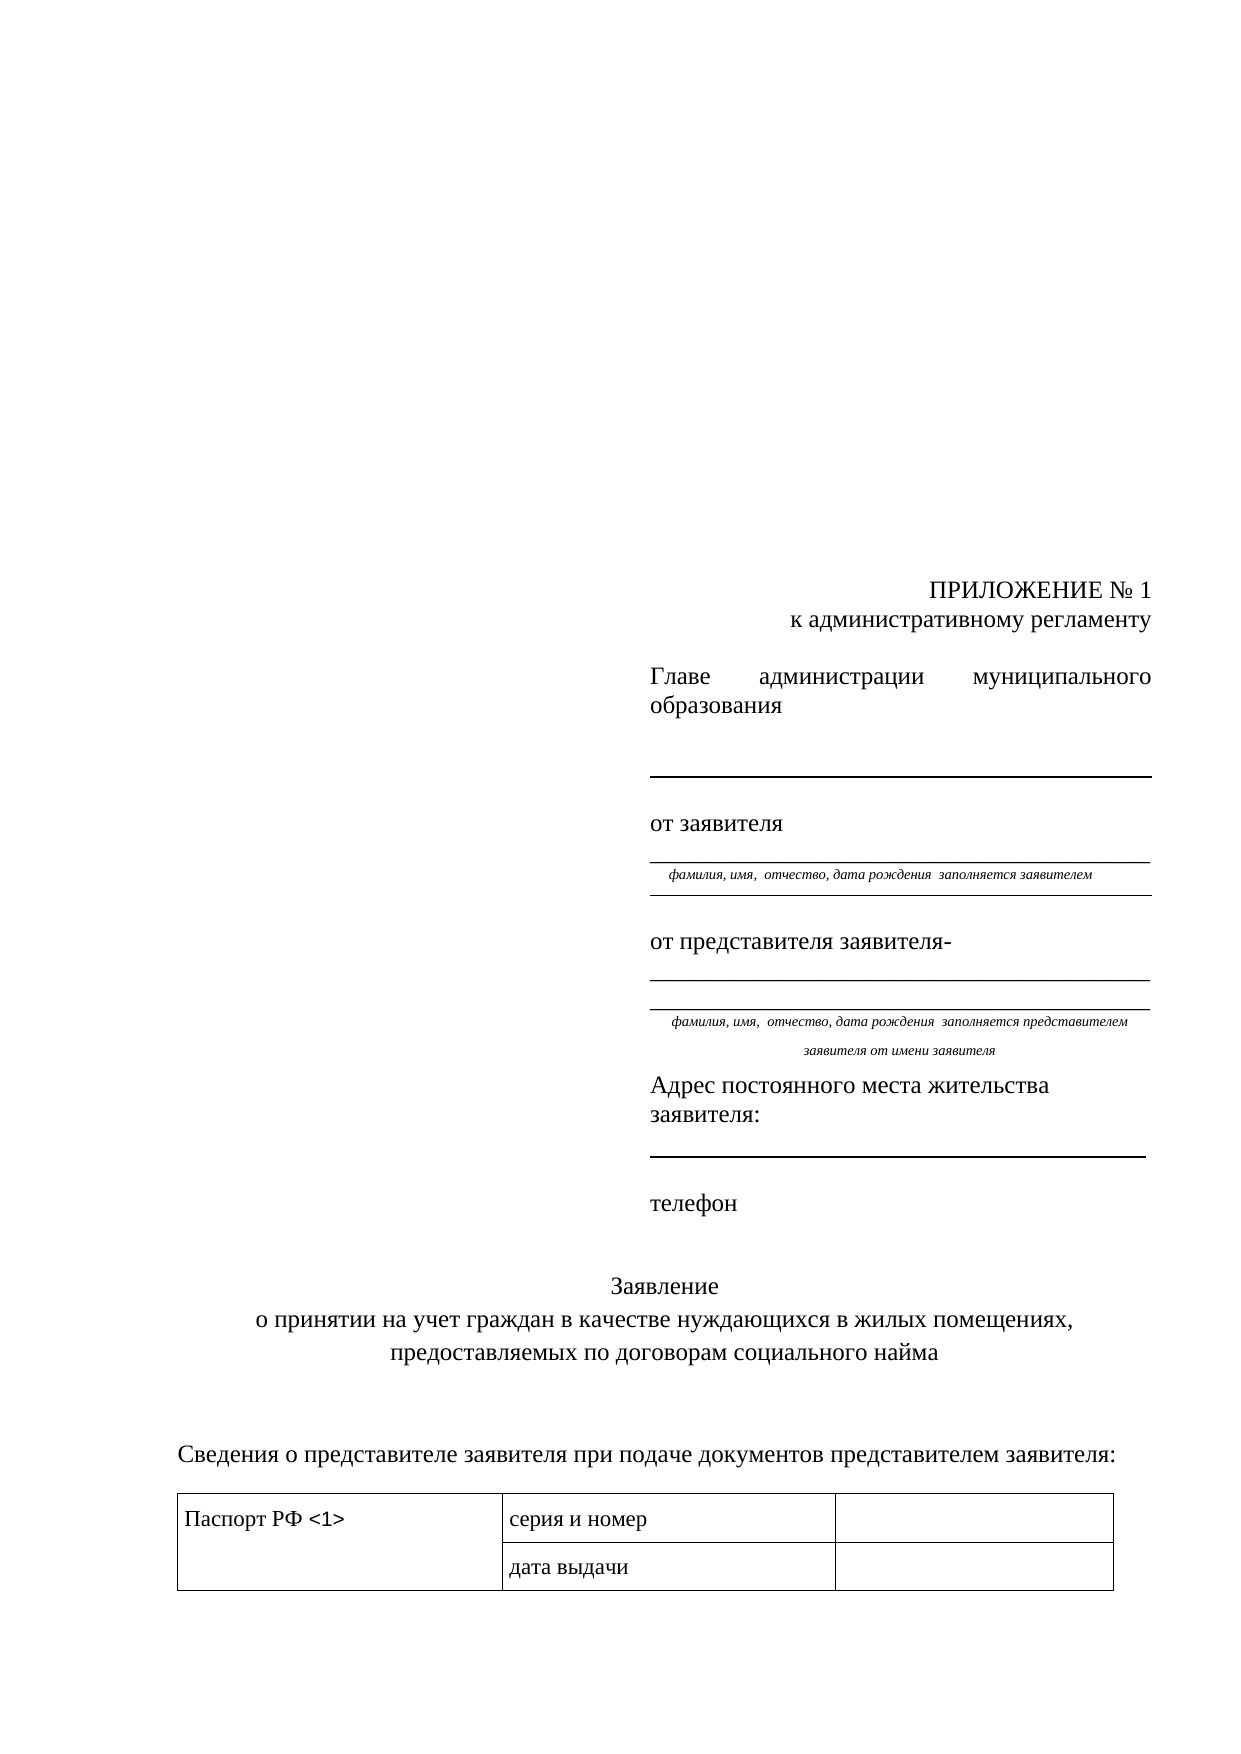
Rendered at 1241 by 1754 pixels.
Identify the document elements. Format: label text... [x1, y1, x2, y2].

text Главе администрации муниципального образования [650, 661, 1152, 719]
text фамилия, имя, отчество, дата рождения заполняется заявителем [650, 866, 1152, 894]
table_header [836, 1494, 1113, 1542]
text к административному регламенту [177, 604, 1152, 633]
table_cell [836, 1543, 1113, 1590]
text фамилия, имя, отчество, дата рождения заполняется представителем заявителя от имени заявителя [650, 1013, 1152, 1070]
text Адрес постоянного места жительства заявителя: [650, 1070, 1152, 1128]
table_header Паспорт РФ <1> [178, 1494, 502, 1590]
text Сведения о представителе заявителя при подаче документов представителем заявителя: [177, 1439, 1152, 1468]
table_header серия и номер [503, 1494, 835, 1542]
text от представителя заявителя________________________________________ [650, 926, 1152, 984]
text телефон [650, 1188, 1152, 1217]
text от заявителя ________________________________________ [650, 808, 1152, 866]
text ________________________________________ [650, 984, 1152, 1013]
text Заявление о принятии на учет граждан в качестве нуждающихся в жилых помещениях, предоставляемых по договорам социального найма [177, 1271, 1152, 1366]
text ПРИЛОЖЕНИЕ № 1 [177, 575, 1152, 604]
table_cell дата выдачи [503, 1543, 835, 1590]
